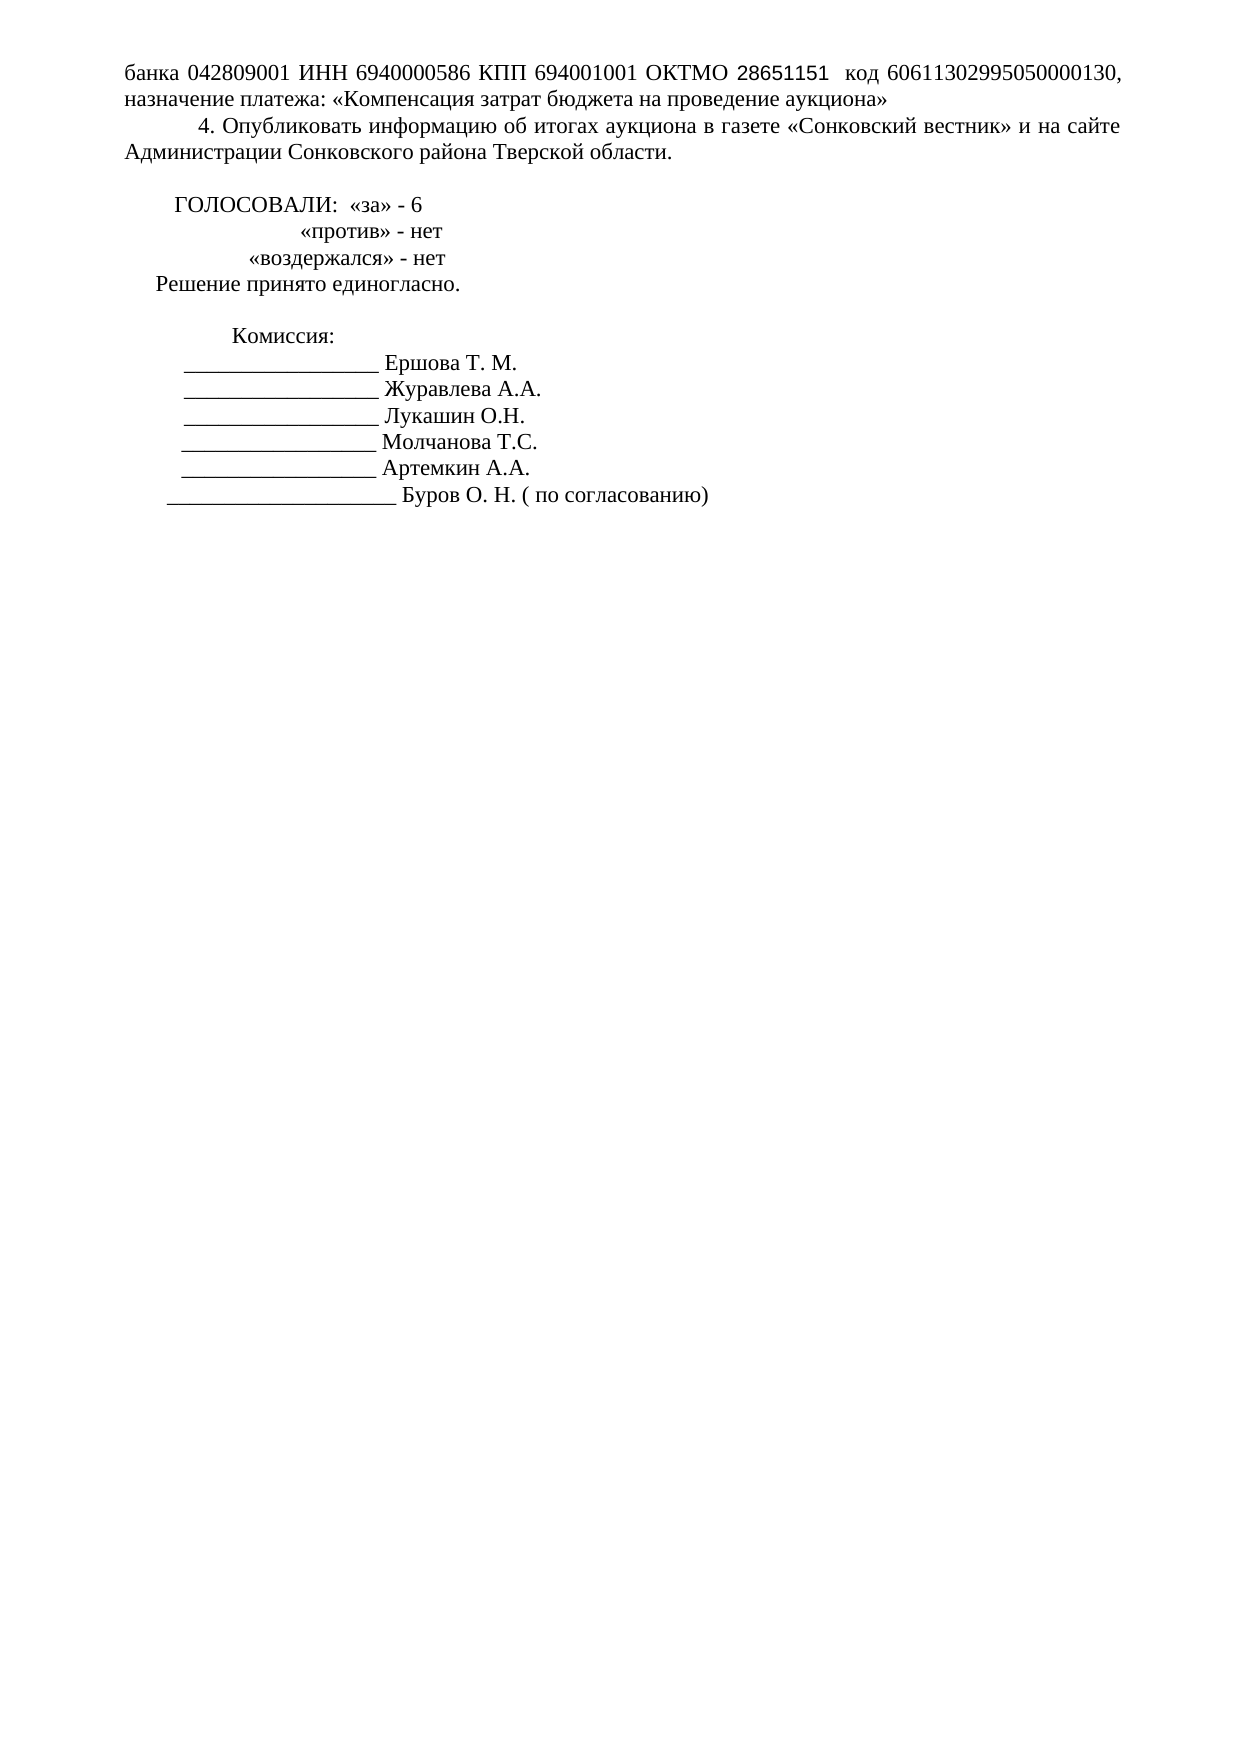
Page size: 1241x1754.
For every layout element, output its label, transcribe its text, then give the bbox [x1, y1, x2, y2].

text _________________ Артемкин А.А. [124, 454, 1122, 481]
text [124, 59, 1122, 112]
text ____________________ Буров О. Н. ( по согласованию) [124, 481, 1122, 507]
text ГОЛОСОВАЛИ: «за» - 6 [174, 191, 1122, 217]
text Комиссия: [180, 323, 1122, 349]
text 4. Опубликовать информацию об итогах аукциона в газете «Сонковский вестник» и на сайте Администрации Сонковского района Тверской области. [124, 112, 1122, 164]
text _________________ Журавлева А.А. [124, 375, 1122, 402]
text Решение принято единогласно. [155, 270, 1122, 296]
text «воздержался» - нет [174, 243, 1122, 270]
text _________________ Ершова Т. М. [124, 349, 1122, 375]
text _________________ Лукашин О.Н. [124, 402, 1122, 428]
text _________________ Молчанова Т.С. [124, 428, 1122, 454]
text «против» - нет [174, 217, 1122, 243]
